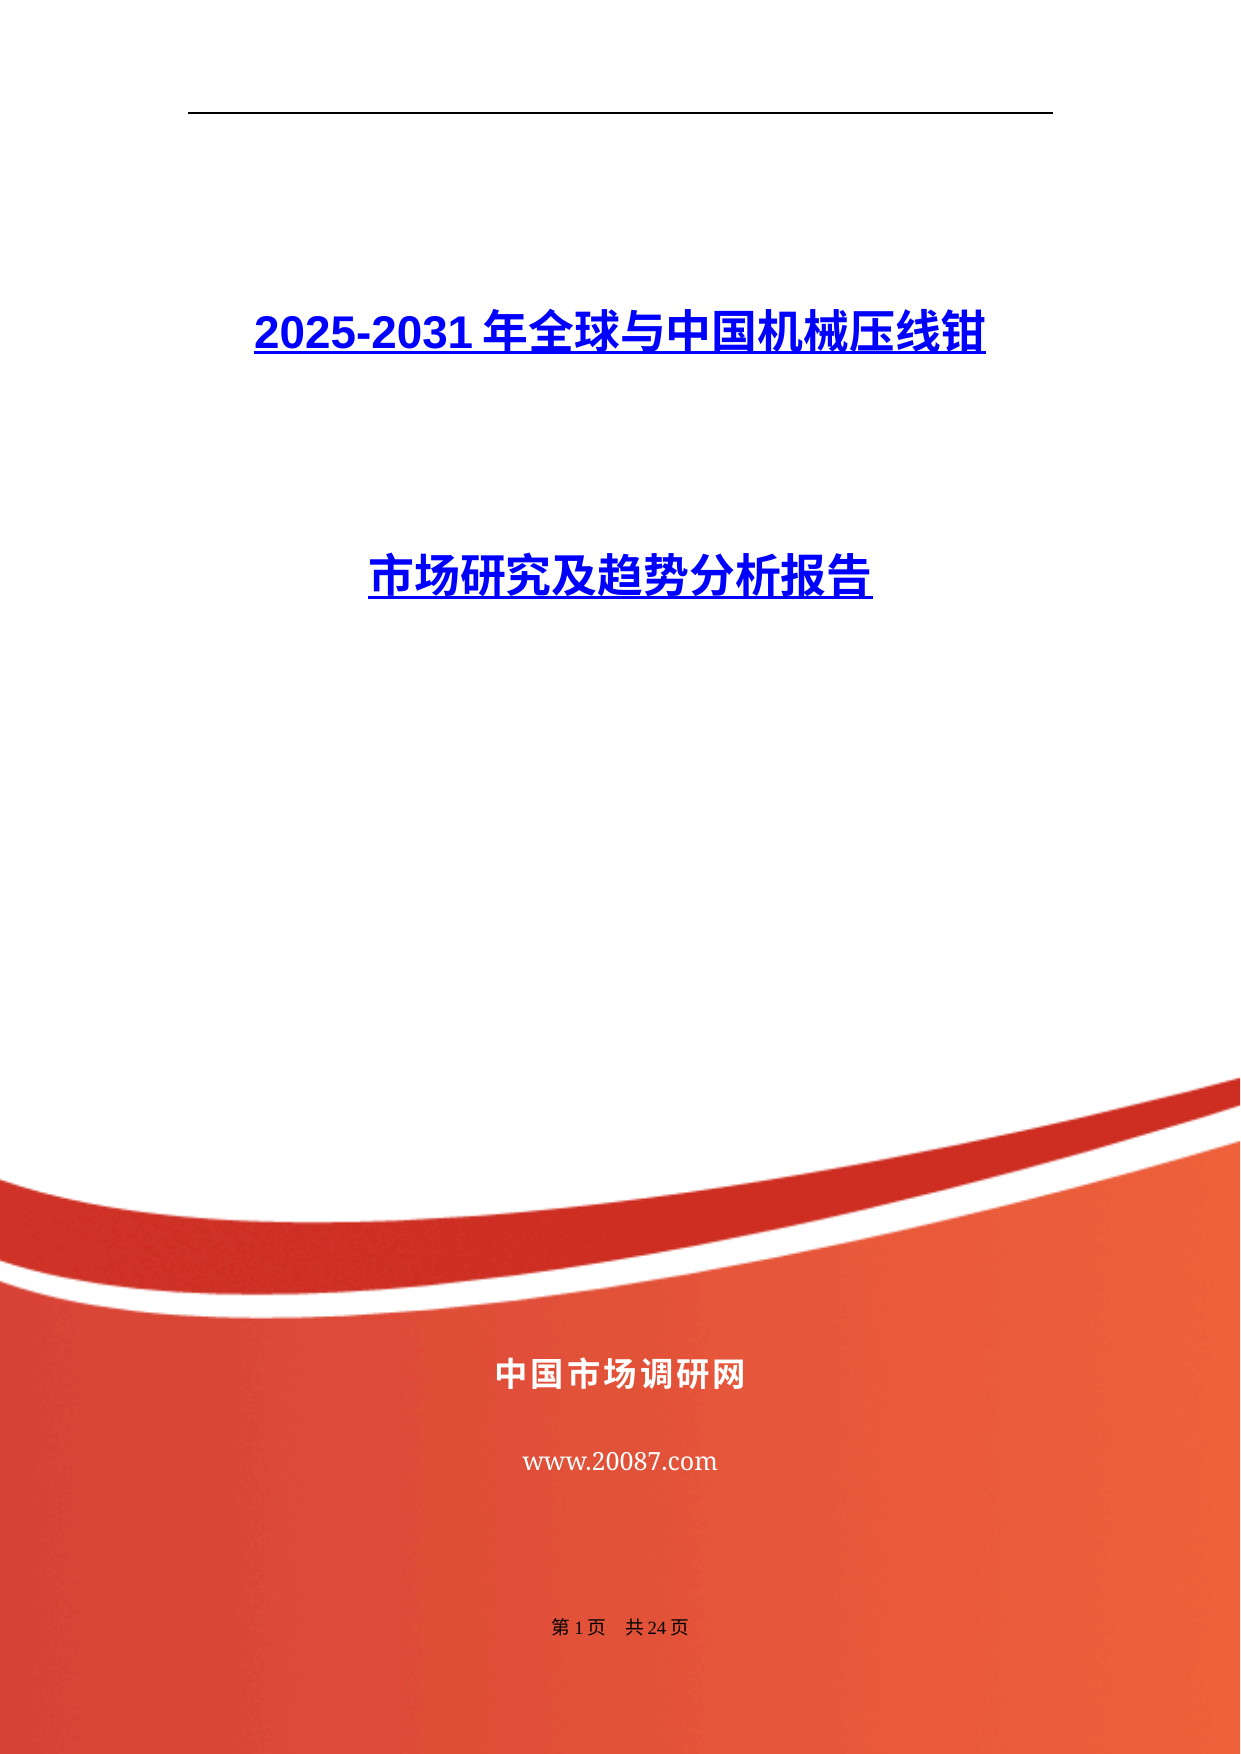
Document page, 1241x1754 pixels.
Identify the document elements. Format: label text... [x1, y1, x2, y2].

picture [0, 1006, 1241, 1754]
table_header 2025-2031年全球与中国机械压线钳市场研究及趋势分析报告 [188, 207, 1053, 773]
subtitle 中国市场调研网 [187, 1339, 1053, 1404]
text www.20087.com [187, 1428, 1053, 1493]
